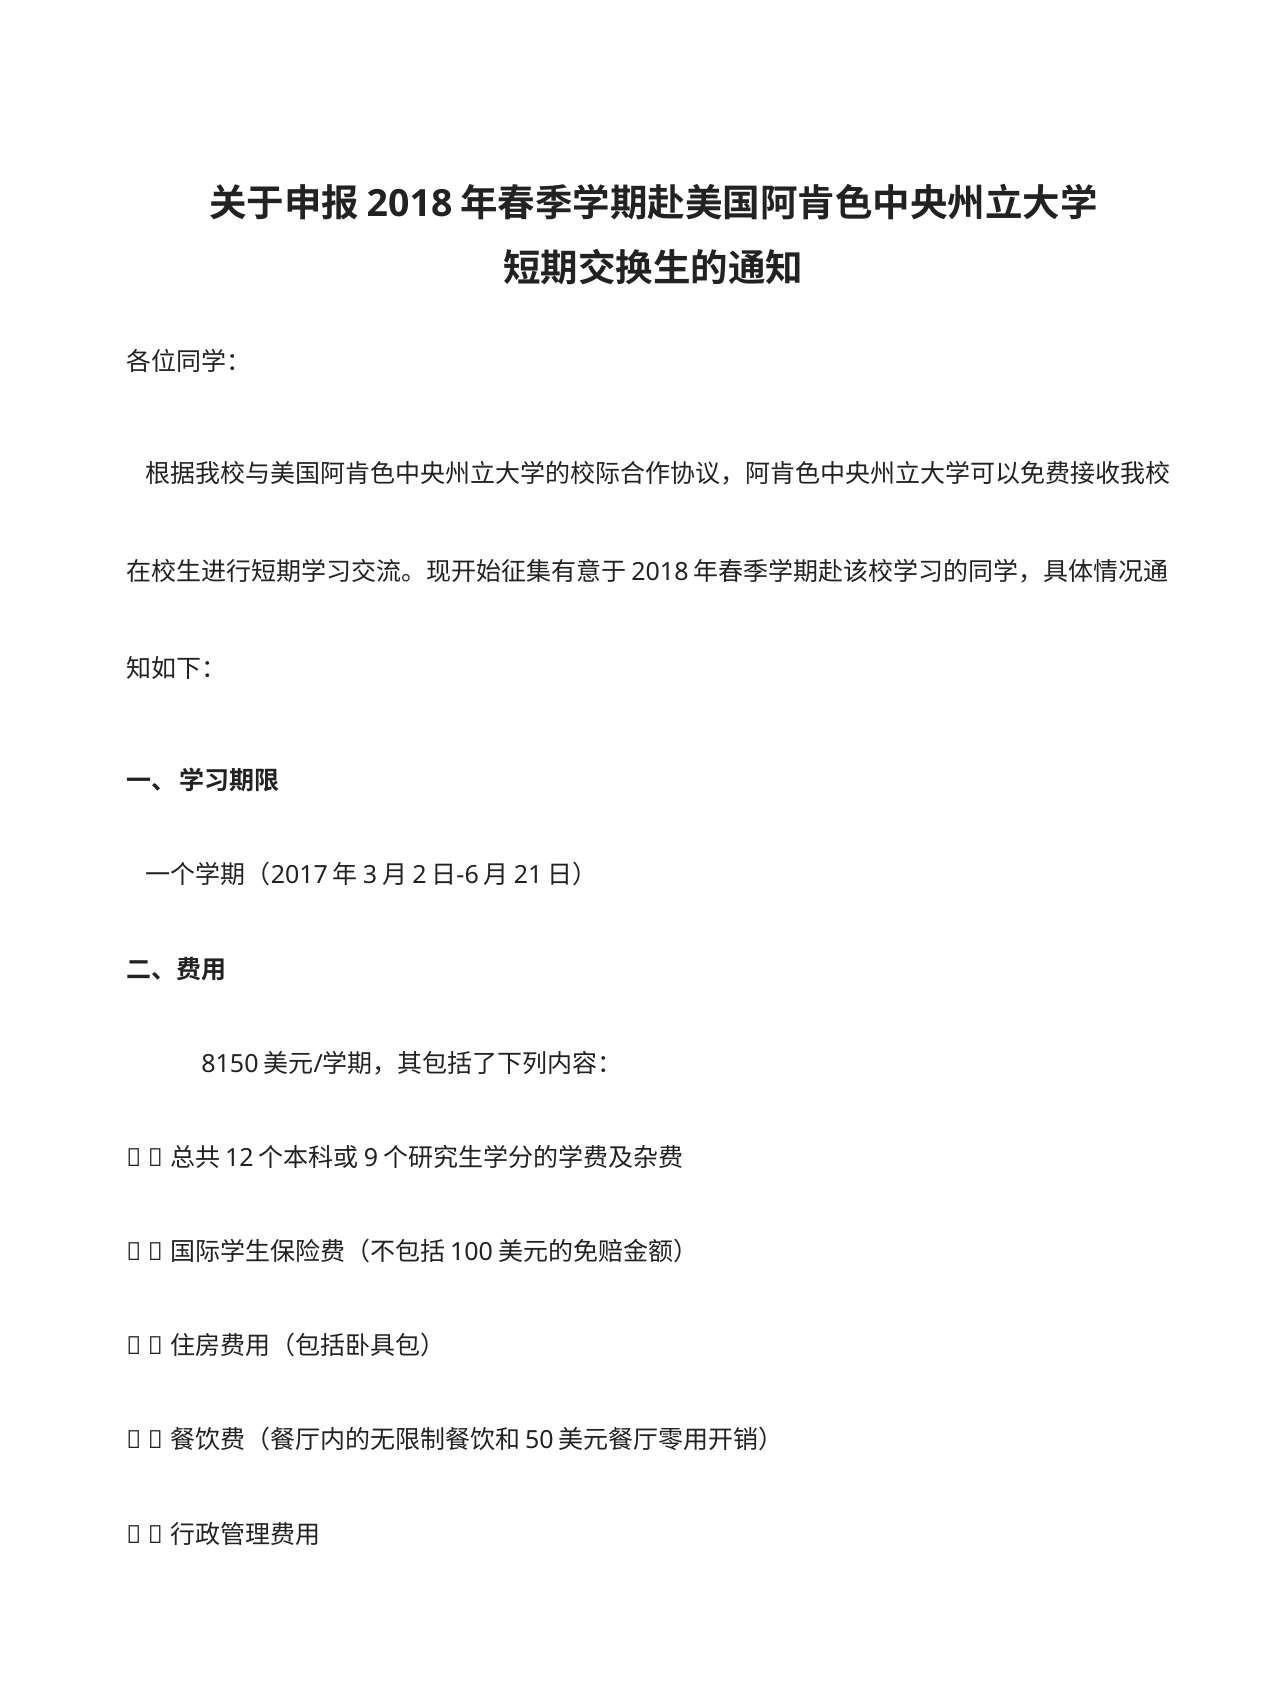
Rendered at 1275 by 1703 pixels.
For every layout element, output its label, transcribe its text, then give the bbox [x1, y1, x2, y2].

text 短期交换生的通知 [126, 233, 1180, 298]
text   住房费用（包括卧具包） [126, 1311, 1180, 1376]
text   国际学生保险费（不包括100美元的免赔金额） [126, 1217, 1180, 1282]
text   总共12个本科或9个研究生学分的学费及杂费 [126, 1123, 1180, 1188]
text 二、费用 [126, 935, 1180, 1000]
text   行政管理费用 [126, 1500, 1180, 1565]
text 各位同学： [126, 327, 1180, 392]
text 关于申报2018年春季学期赴美国阿肯色中央州立大学 [126, 168, 1180, 233]
text   餐饮费（餐厅内的无限制餐饮和50美元餐厅零用开销） [126, 1406, 1180, 1471]
text 8150美元/学期，其包括了下列内容： [126, 1029, 1180, 1094]
text 一、 学习期限 [126, 746, 1180, 811]
text 一个学期（2017年3月2日-6月21日） [126, 841, 1180, 906]
text 根据我校与美国阿肯色中央州立大学的校际合作协议，阿肯色中央州立大学可以免费接收我校在校生进行短期学习交流。现开始征集有意于2018年春季学期赴该校学习的同学，具体情况通知如下： [126, 439, 1180, 699]
